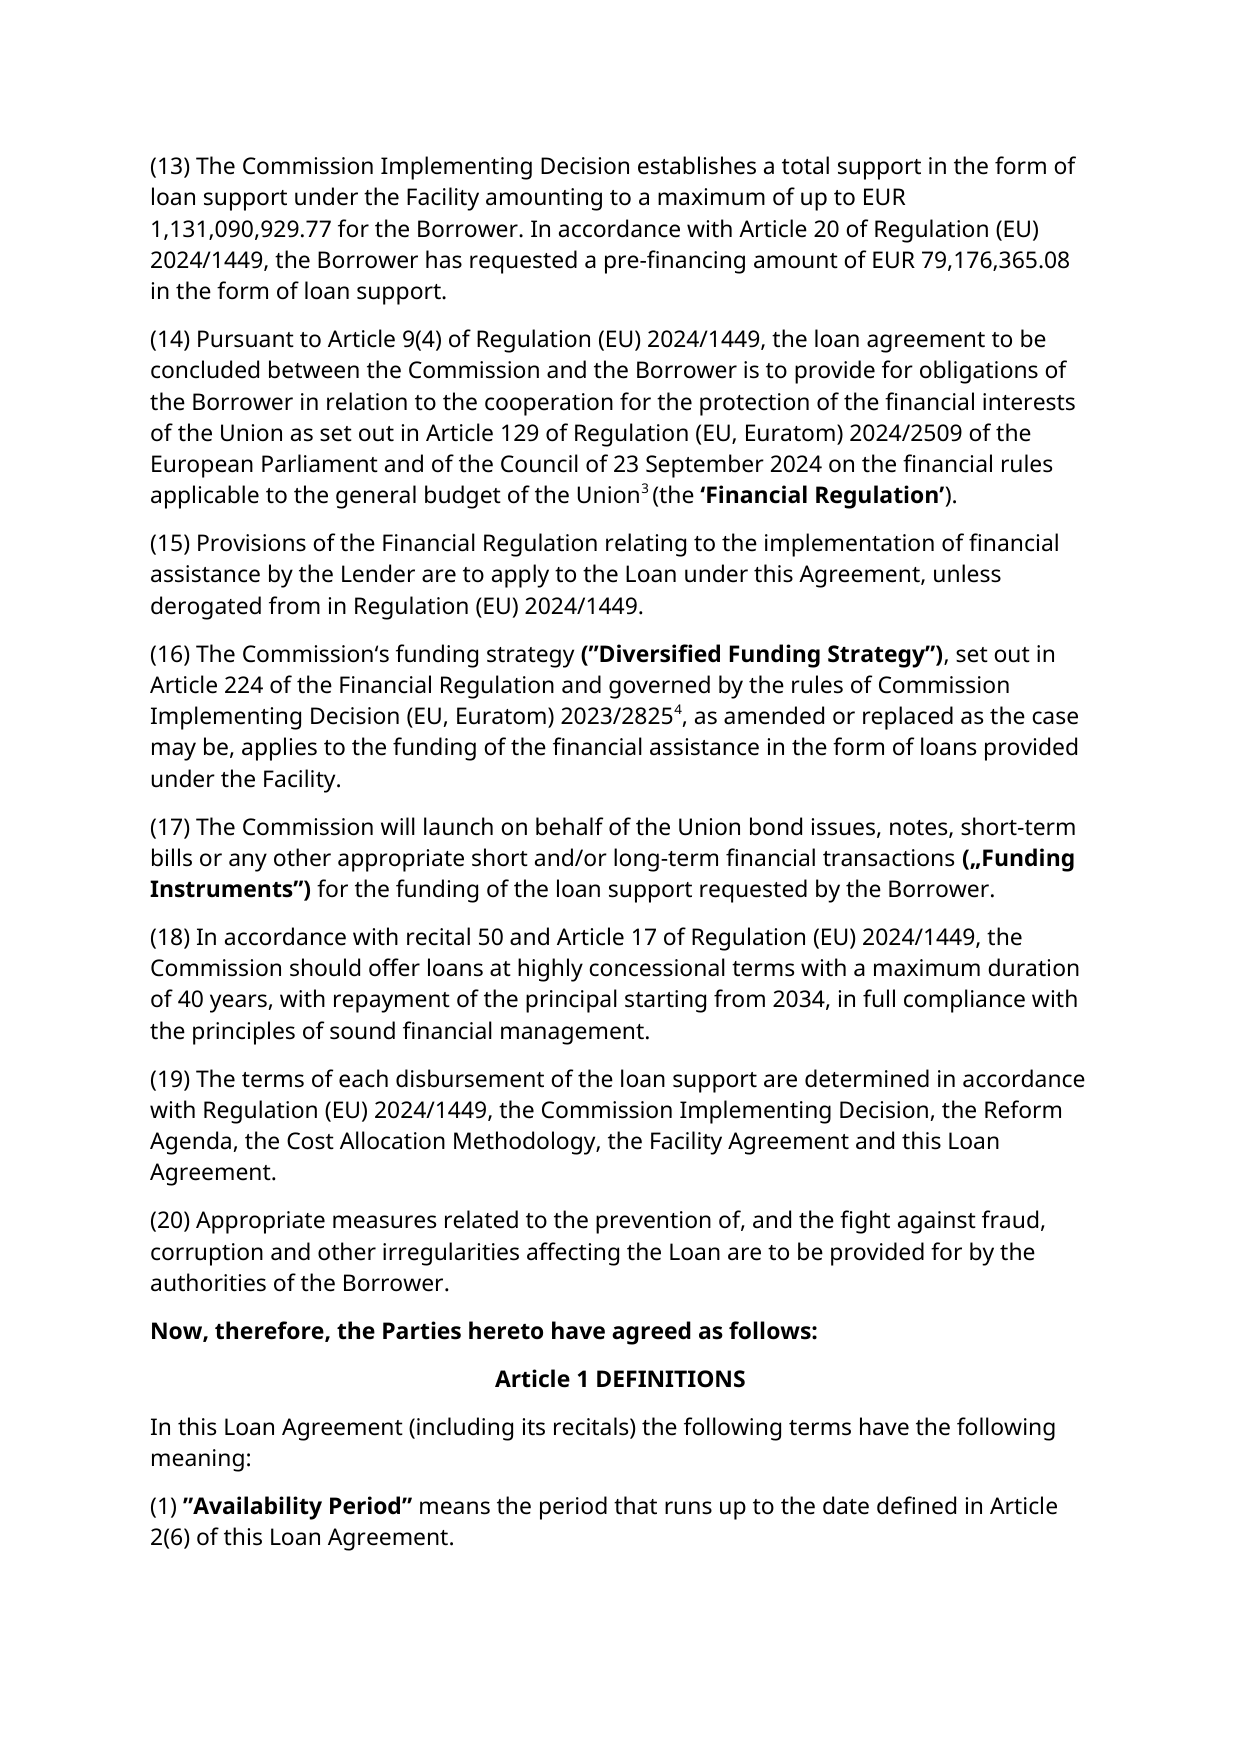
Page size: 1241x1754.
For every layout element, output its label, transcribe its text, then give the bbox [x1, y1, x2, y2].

text Article 1 DEFINITIONS [150, 1362, 1090, 1394]
text Now, therefore, the Parties hereto have agreed as follows: [150, 1314, 1090, 1346]
text (20) Appropriate measures related to the prevention of, and the fight against fraud, corruption and other irregularities affecting the Loan are to be provided for by the authorities of the Borrower. [150, 1204, 1090, 1298]
text (1) ”Availability Period” means the period that runs up to the date defined in Article 2(6) of this Loan Agreement. [150, 1489, 1090, 1552]
text (16) The Commission‘s funding strategy (”Diversified Funding Strategy”), set out in Article 224 of the Financial Regulation and governed by the rules of Commission Implementing Decision (EU, Euratom) 2023/28254, as amended or replaced as the case may be, applies to the funding of the financial assistance in the form of loans provided under the Facility. [150, 637, 1090, 794]
text (14) Pursuant to Article 9(4) of Regulation (EU) 2024/1449, the loan agreement to be concluded between the Commission and the Borrower is to provide for obligations of the Borrower in relation to the cooperation for the protection of the financial interests of the Union as set out in Article 129 of Regulation (EU, Euratom) 2024/2509 of the European Parliament and of the Council of 23 September 2024 on the financial rules applicable to the general budget of the Union3 (the ‘Financial Regulation’). [150, 323, 1090, 510]
text In this Loan Agreement (including its recitals) the following terms have the following meaning: [150, 1410, 1090, 1473]
text (13) The Commission Implementing Decision establishes a total support in the form of loan support under the Facility amounting to a maximum of up to EUR 1,131,090,929.77 for the Borrower. In accordance with Article 20 of Regulation (EU) 2024/1449, the Borrower has requested a pre-financing amount of EUR 79,176,365.08 in the form of loan support. [150, 150, 1090, 306]
text (19) The terms of each disbursement of the loan support are determined in accordance with Regulation (EU) 2024/1449, the Commission Implementing Decision, the Reform Agenda, the Cost Allocation Methodology, the Facility Agreement and this Loan Agreement. [150, 1062, 1090, 1187]
text (18) In accordance with recital 50 and Article 17 of Regulation (EU) 2024/1449, the Commission should offer loans at highly concessional terms with a maximum duration of 40 years, with repayment of the principal starting from 2034, in full compliance with the principles of sound financial management. [150, 921, 1090, 1046]
text (17) The Commission will launch on behalf of the Union bond issues, notes, short-term bills or any other appropriate short and/or long-term financial transactions („Funding Instruments”) for the funding of the loan support requested by the Borrower. [150, 810, 1090, 904]
text (15) Provisions of the Financial Regulation relating to the implementation of financial assistance by the Lender are to apply to the Loan under this Agreement, unless derogated from in Regulation (EU) 2024/1449. [150, 527, 1090, 621]
